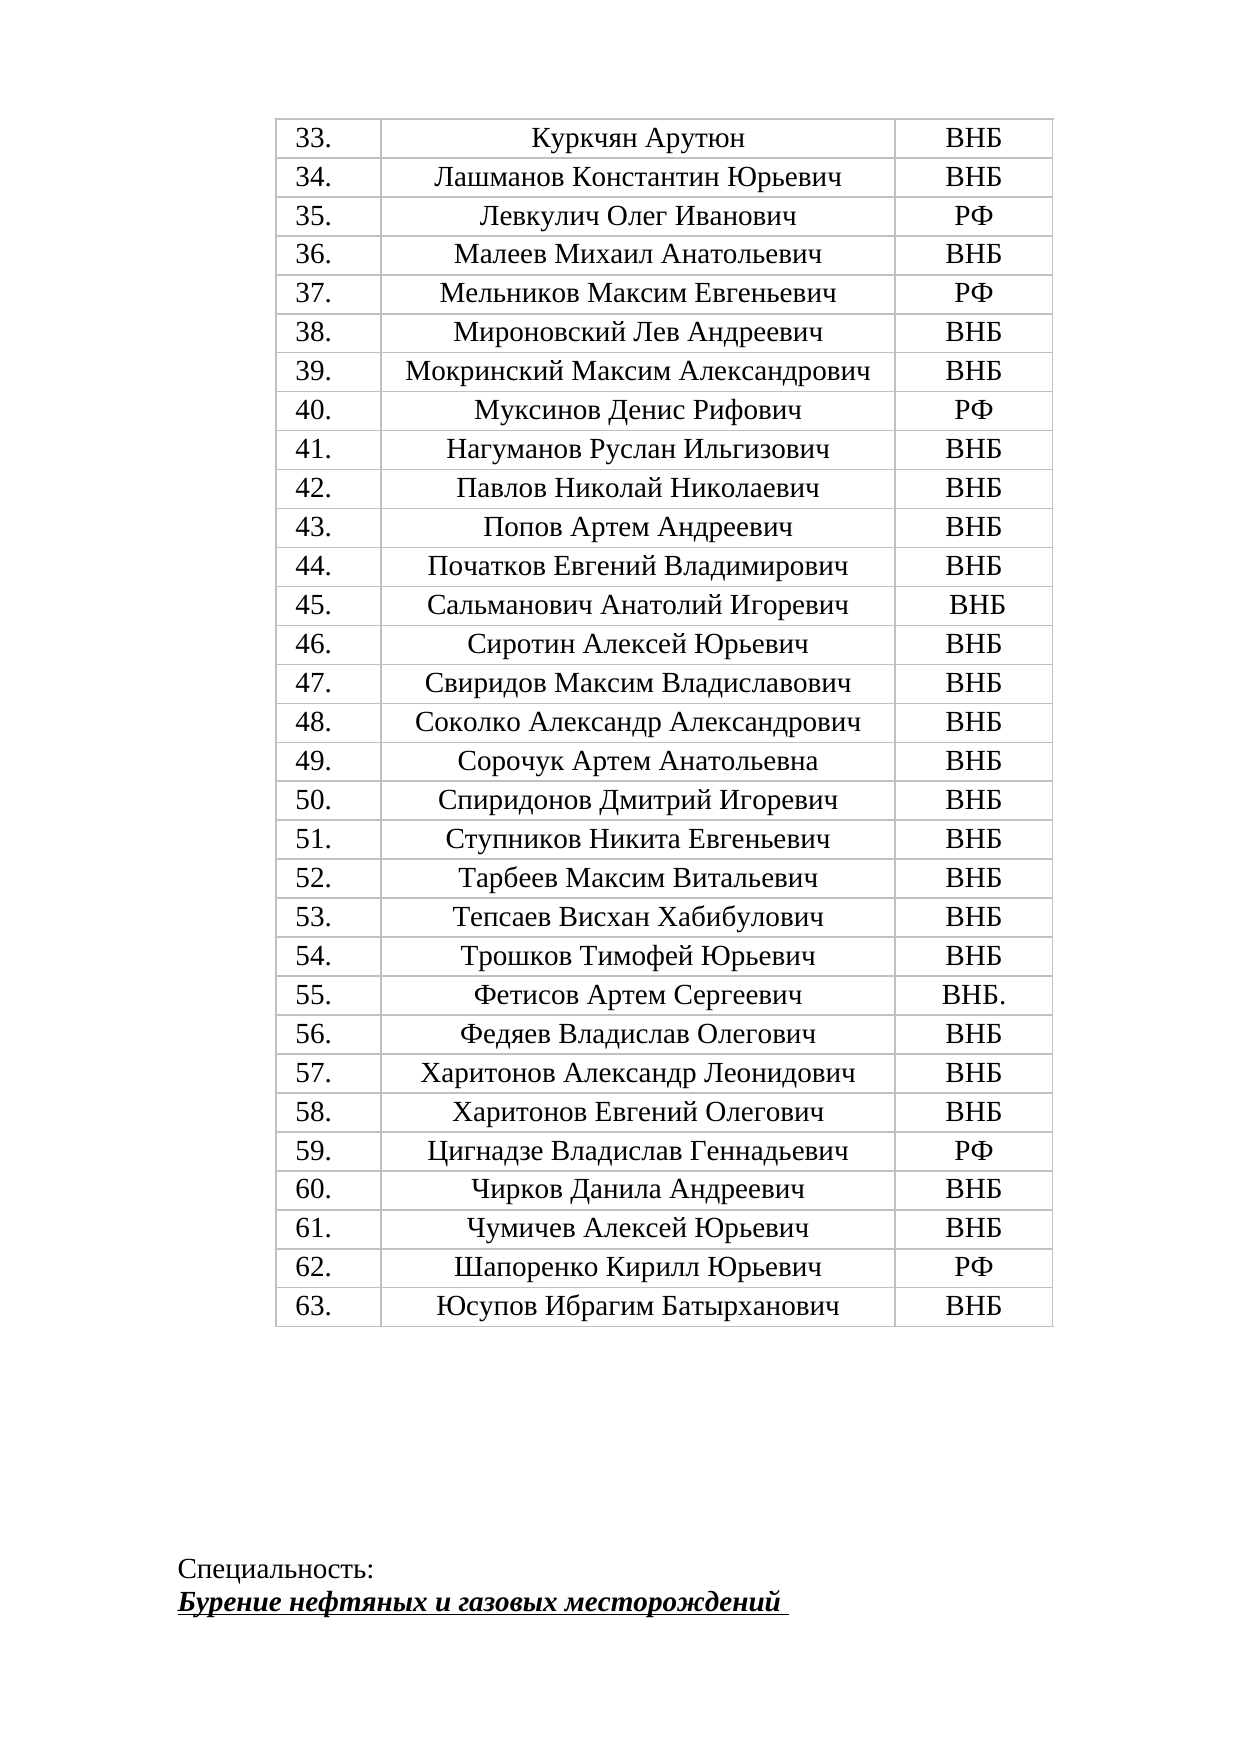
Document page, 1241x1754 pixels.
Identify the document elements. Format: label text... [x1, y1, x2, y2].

table_cell РФ [896, 1250, 1052, 1287]
table_cell [277, 276, 380, 313]
table_cell Мельников Максим Евгеньевич [382, 276, 894, 313]
table_cell Мироновский Лев Андреевич [382, 315, 894, 352]
table_cell [277, 1133, 380, 1170]
table_cell [277, 1172, 380, 1209]
table_cell Соколко Александр Александрович [382, 704, 894, 741]
table_cell ВНБ [896, 1094, 1052, 1131]
table_cell Чирков Данила Андреевич [382, 1172, 894, 1209]
table_cell [277, 665, 380, 702]
table_cell Лашманов Константин Юрьевич [382, 159, 894, 196]
table_cell Сорочук Артем Анатольевна [382, 743, 894, 780]
table_cell [277, 237, 380, 274]
table_cell ВНБ [896, 626, 1052, 663]
table_cell ВНБ [896, 315, 1052, 352]
table_cell ВНБ [896, 743, 1052, 780]
table_cell Федяев Владислав Олегович [382, 1016, 894, 1053]
table_cell [277, 704, 380, 741]
table_cell [277, 743, 380, 780]
table_cell [277, 431, 380, 469]
table_cell Харитонов Евгений Олегович [382, 1094, 894, 1131]
table_cell [277, 1211, 380, 1248]
table_cell ВНБ [896, 821, 1052, 858]
table_cell Трошков Тимофей Юрьевич [382, 938, 894, 975]
table_cell [277, 392, 380, 430]
table_cell ВНБ [896, 509, 1052, 547]
table_cell Павлов Николай Николаевич [382, 470, 894, 508]
table_cell Юсупов Ибрагим Батырханович [382, 1288, 894, 1326]
table_cell Малеев Михаил Анатольевич [382, 237, 894, 274]
table_cell ВНБ [896, 665, 1052, 702]
table_cell [277, 509, 380, 547]
table_cell ВНБ [896, 1016, 1052, 1053]
table_cell Попов Артем Андреевич [382, 509, 894, 547]
table_cell ВНБ [896, 1055, 1052, 1092]
table_cell ВНБ [896, 159, 1052, 196]
table_cell ВНБ [896, 860, 1052, 897]
table_cell Нагуманов Руслан Ильгизович [382, 431, 894, 469]
table_cell Цигнадзе Владислав Геннадьевич [382, 1133, 894, 1170]
table_cell ВНБ [896, 782, 1052, 819]
table_cell Тепсаев Висхан Хабибулович [382, 899, 894, 936]
table_cell [277, 120, 380, 157]
table_cell ВНБ [896, 899, 1052, 936]
table_cell Харитонов Александр Леонидович [382, 1055, 894, 1092]
table_cell ВНБ [896, 587, 1052, 624]
table_cell РФ [896, 1133, 1052, 1170]
table_cell [277, 1016, 380, 1053]
table_cell ВНБ [896, 1288, 1052, 1326]
table_cell РФ [896, 198, 1052, 235]
table_cell ВНБ [896, 548, 1052, 586]
table_cell ВНБ [896, 120, 1052, 157]
table_cell Тарбеев Максим Витальевич [382, 860, 894, 897]
table_cell [277, 938, 380, 975]
table_cell [277, 548, 380, 586]
table_cell Початков Евгений Владимирович [382, 548, 894, 586]
table_cell [277, 470, 380, 508]
table_cell [277, 198, 380, 235]
table_cell ВНБ [896, 1211, 1052, 1248]
table_cell [277, 821, 380, 858]
table_cell Сиротин Алексей Юрьевич [382, 626, 894, 663]
table_cell Левкулич Олег Иванович [382, 198, 894, 235]
table_cell [277, 782, 380, 819]
table_cell Куркчян Арутюн [382, 120, 894, 157]
table_cell ВНБ [896, 237, 1052, 274]
table_cell ВНБ [896, 353, 1052, 391]
table_cell Фетисов Артем Сергеевич [382, 977, 894, 1014]
text Бурение нефтяных и газовых месторождений [177, 1584, 1152, 1618]
table_cell Мокринский Максим Александрович [382, 353, 894, 391]
table_cell [277, 587, 380, 624]
table_cell ВНБ [896, 431, 1052, 469]
table_cell Сальманович Анатолий Игоревич [382, 587, 894, 624]
table_cell ВНБ [896, 1172, 1052, 1209]
table_cell [277, 159, 380, 196]
table_cell РФ [896, 392, 1052, 430]
table_cell Спиридонов Дмитрий Игоревич [382, 782, 894, 819]
table_cell Чумичев Алексей Юрьевич [382, 1211, 894, 1248]
table_cell Ступников Никита Евгеньевич [382, 821, 894, 858]
table_cell Шапоренко Кирилл Юрьевич [382, 1250, 894, 1287]
table_cell [277, 315, 380, 352]
table_cell [277, 353, 380, 391]
table_cell ВНБ. [896, 977, 1052, 1014]
table_cell Муксинов Денис Рифович [382, 392, 894, 430]
table_cell ВНБ [896, 704, 1052, 741]
table_cell [277, 977, 380, 1014]
table_cell ВНБ [896, 470, 1052, 508]
table_cell [277, 626, 380, 663]
table_cell Свиридов Максим Владиславович [382, 665, 894, 702]
table_cell [277, 1055, 380, 1092]
table_cell РФ [896, 276, 1052, 313]
table_cell [277, 899, 380, 936]
text Специальность: [177, 1551, 1152, 1584]
table_cell ВНБ [896, 938, 1052, 975]
table_cell [277, 1094, 380, 1131]
table_cell [277, 1288, 380, 1326]
table_cell [277, 1250, 380, 1287]
table_cell [277, 860, 380, 897]
